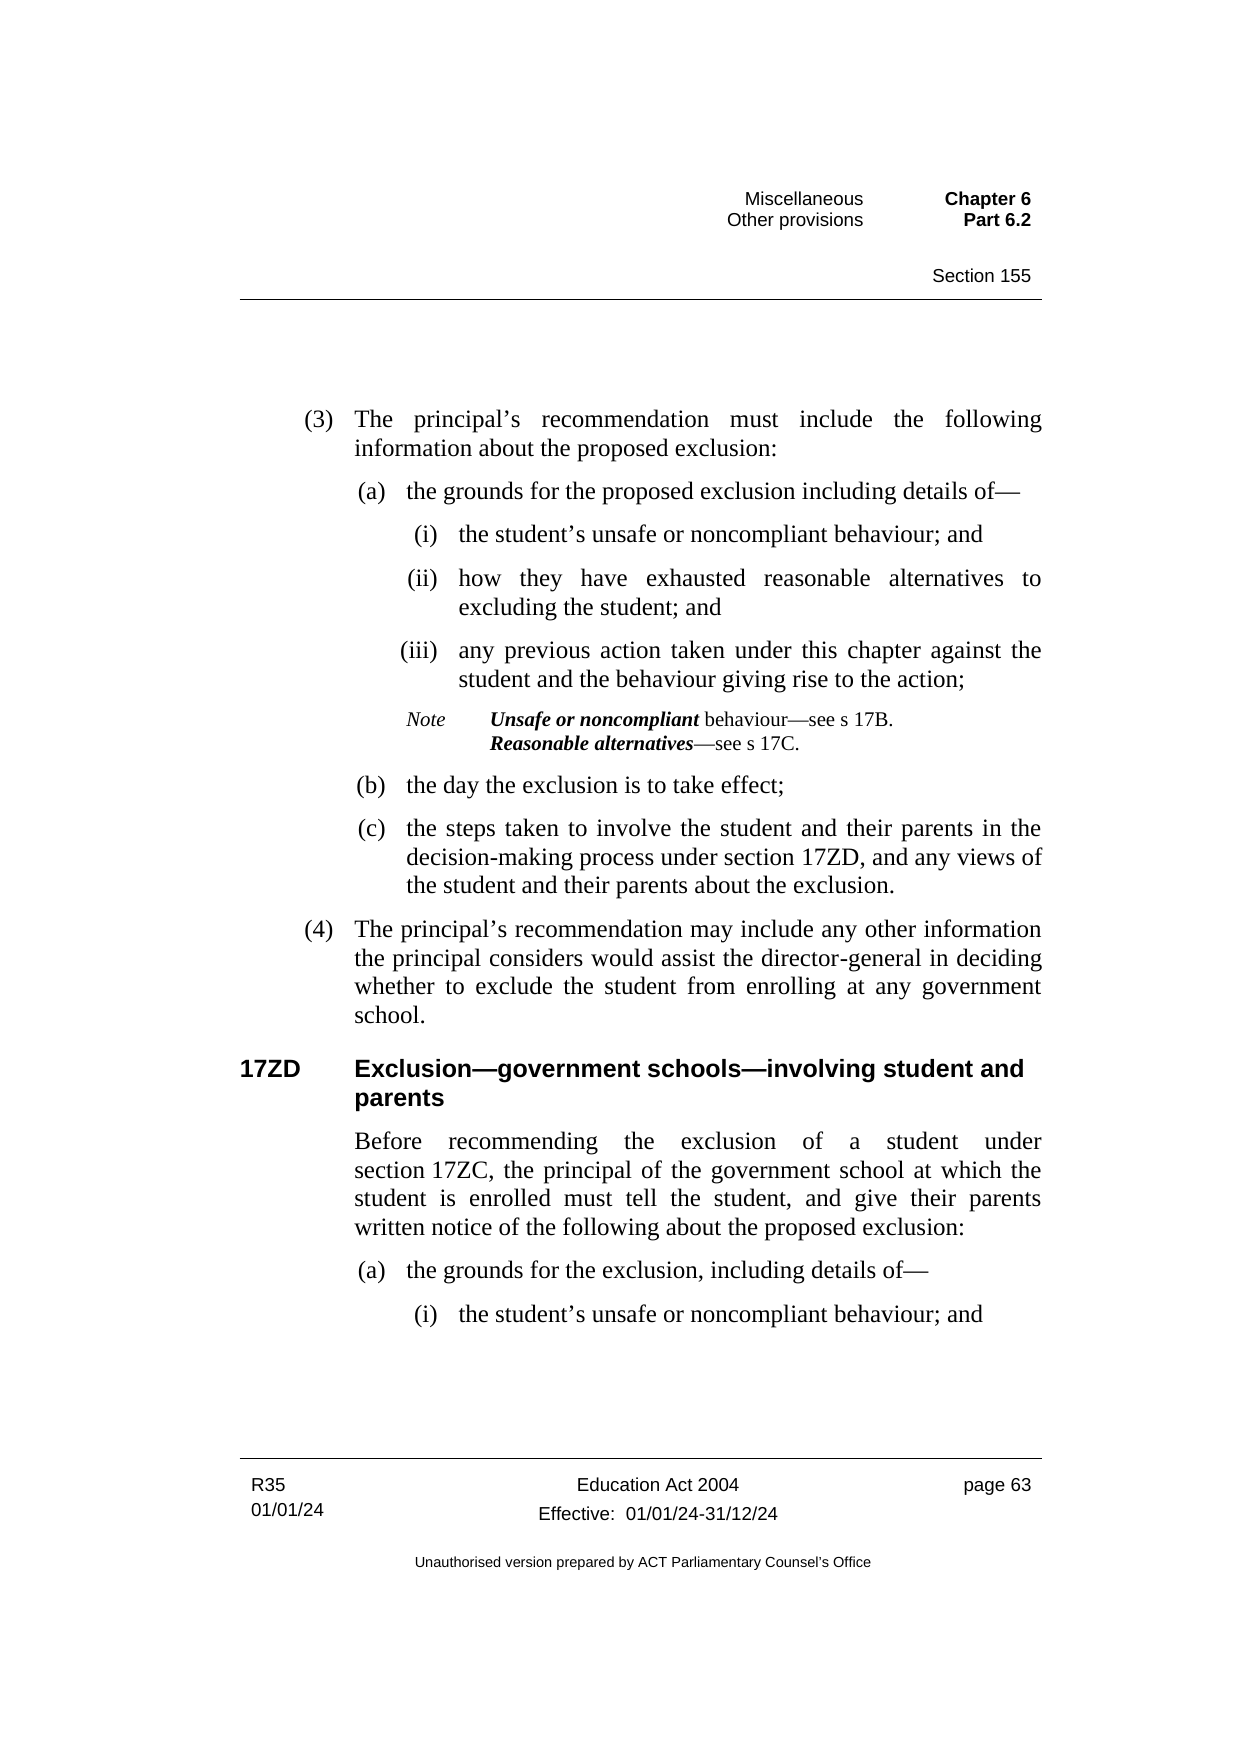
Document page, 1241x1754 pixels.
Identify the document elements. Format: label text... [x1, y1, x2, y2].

text (iii) any previous action taken under this chapter against the student and the behaviour giving rise to the action; [239, 635, 1042, 692]
text Before recommending the exclusion of a student under section 17ZC, the principal of the government school at which the student is enrolled must tell the student, and give their parents written notice of the following about the proposed exclusion: [354, 1126, 1042, 1241]
text (a) the grounds for the exclusion, including details of— [239, 1256, 1042, 1284]
text (ii) how they have exhausted reasonable alternatives to excluding the student; and [239, 563, 1042, 620]
text (i) the student’s unsafe or noncompliant behaviour; and [239, 519, 1042, 548]
text (b) the day the exclusion is to take effect; [239, 770, 1042, 798]
text (a) the grounds for the proposed exclusion including details of— [239, 476, 1042, 505]
text (c) the steps taken to involve the student and their parents in the decision-making process under section 17ZD, and any views of the student and their parents about the exclusion. [239, 813, 1042, 899]
text (3) The principal’s recommendation must include the following information about the proposed exclusion: [239, 404, 1042, 462]
text Note Unsafe or noncompliant behaviour—see s 17B. Reasonable alternatives—see s 17C. [406, 707, 1042, 755]
text 17ZD Exclusion—government schools—involving student and parents [239, 1054, 1042, 1111]
text (4) The principal’s recommendation may include any other information the principal considers would assist the director-general in deciding whether to exclude the student from enrolling at any government school. [239, 914, 1042, 1029]
text (i) the student’s unsafe or noncompliant behaviour; and [239, 1299, 1042, 1328]
